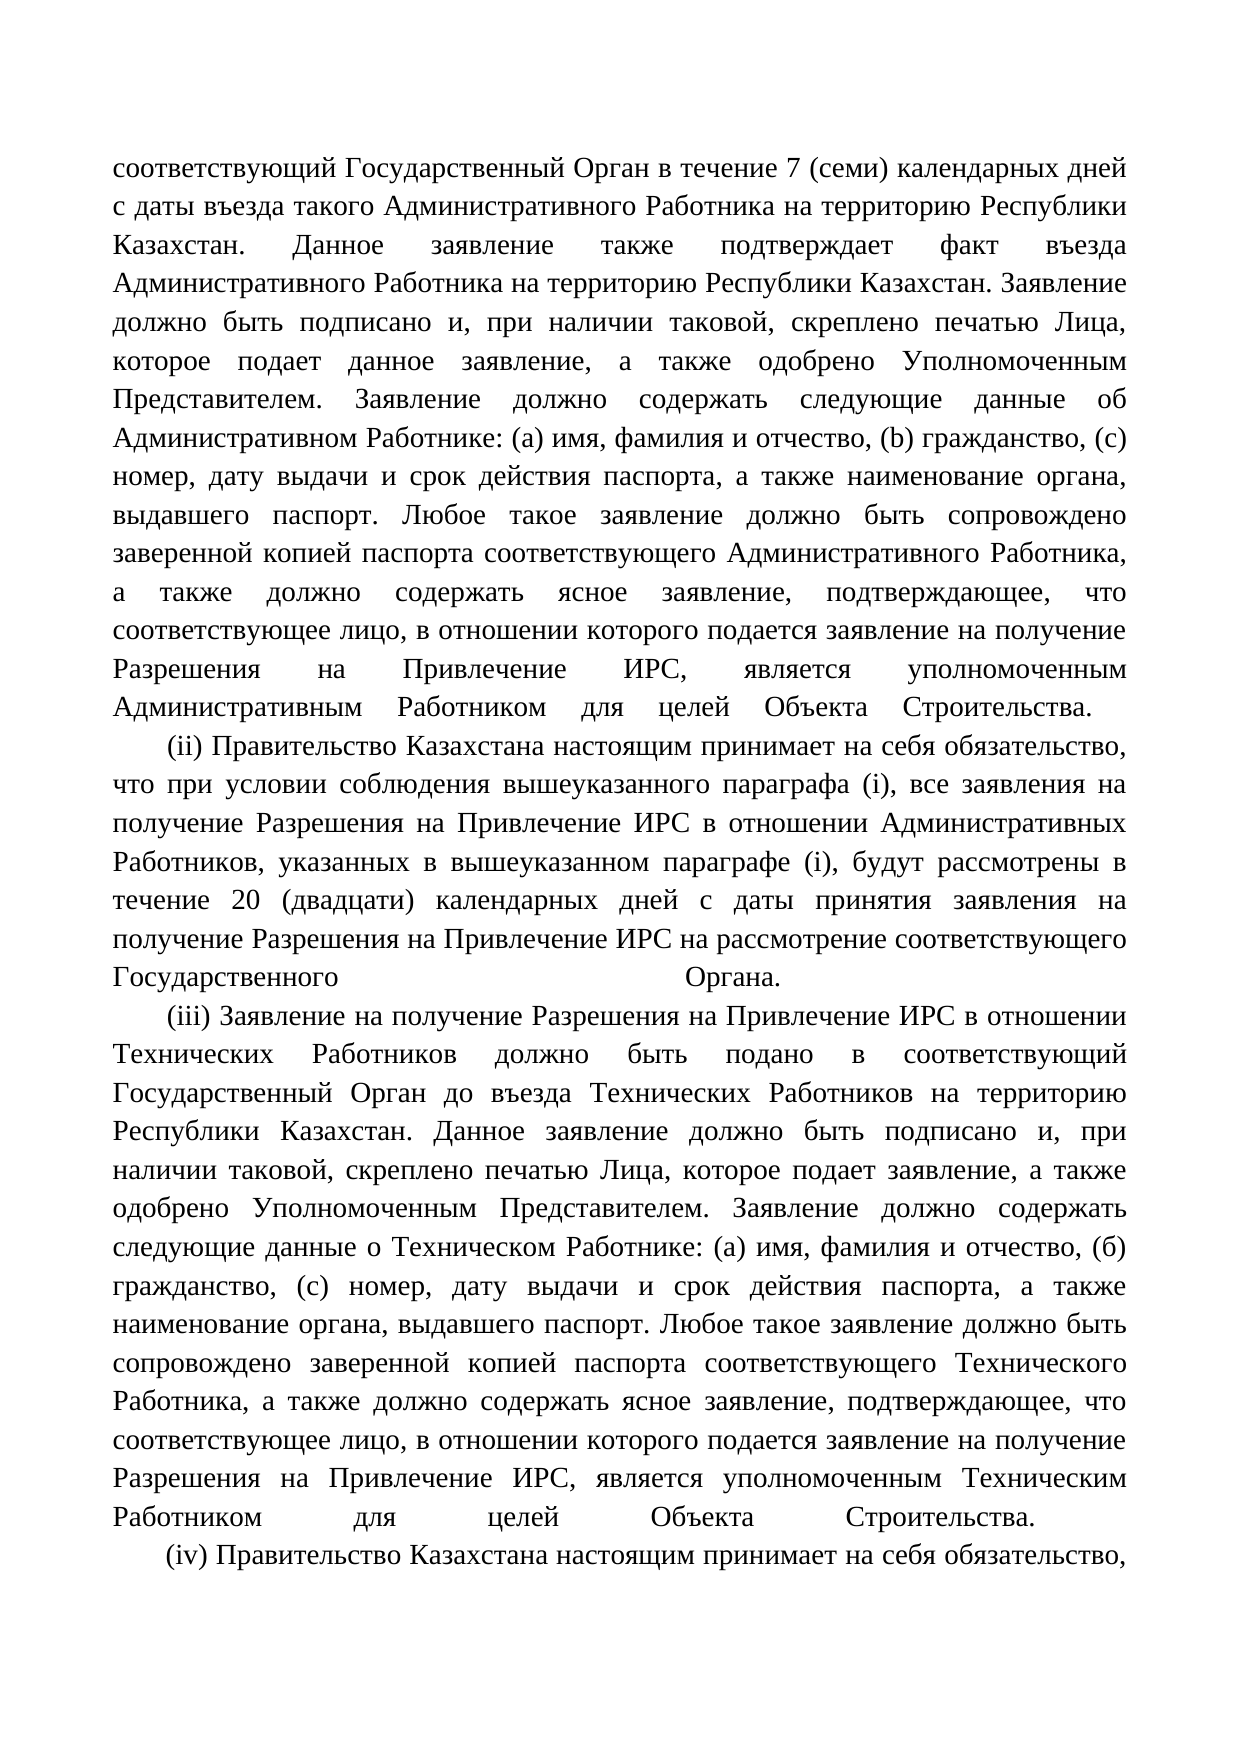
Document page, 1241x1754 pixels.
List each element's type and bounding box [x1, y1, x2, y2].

text [112, 150, 1128, 1571]
